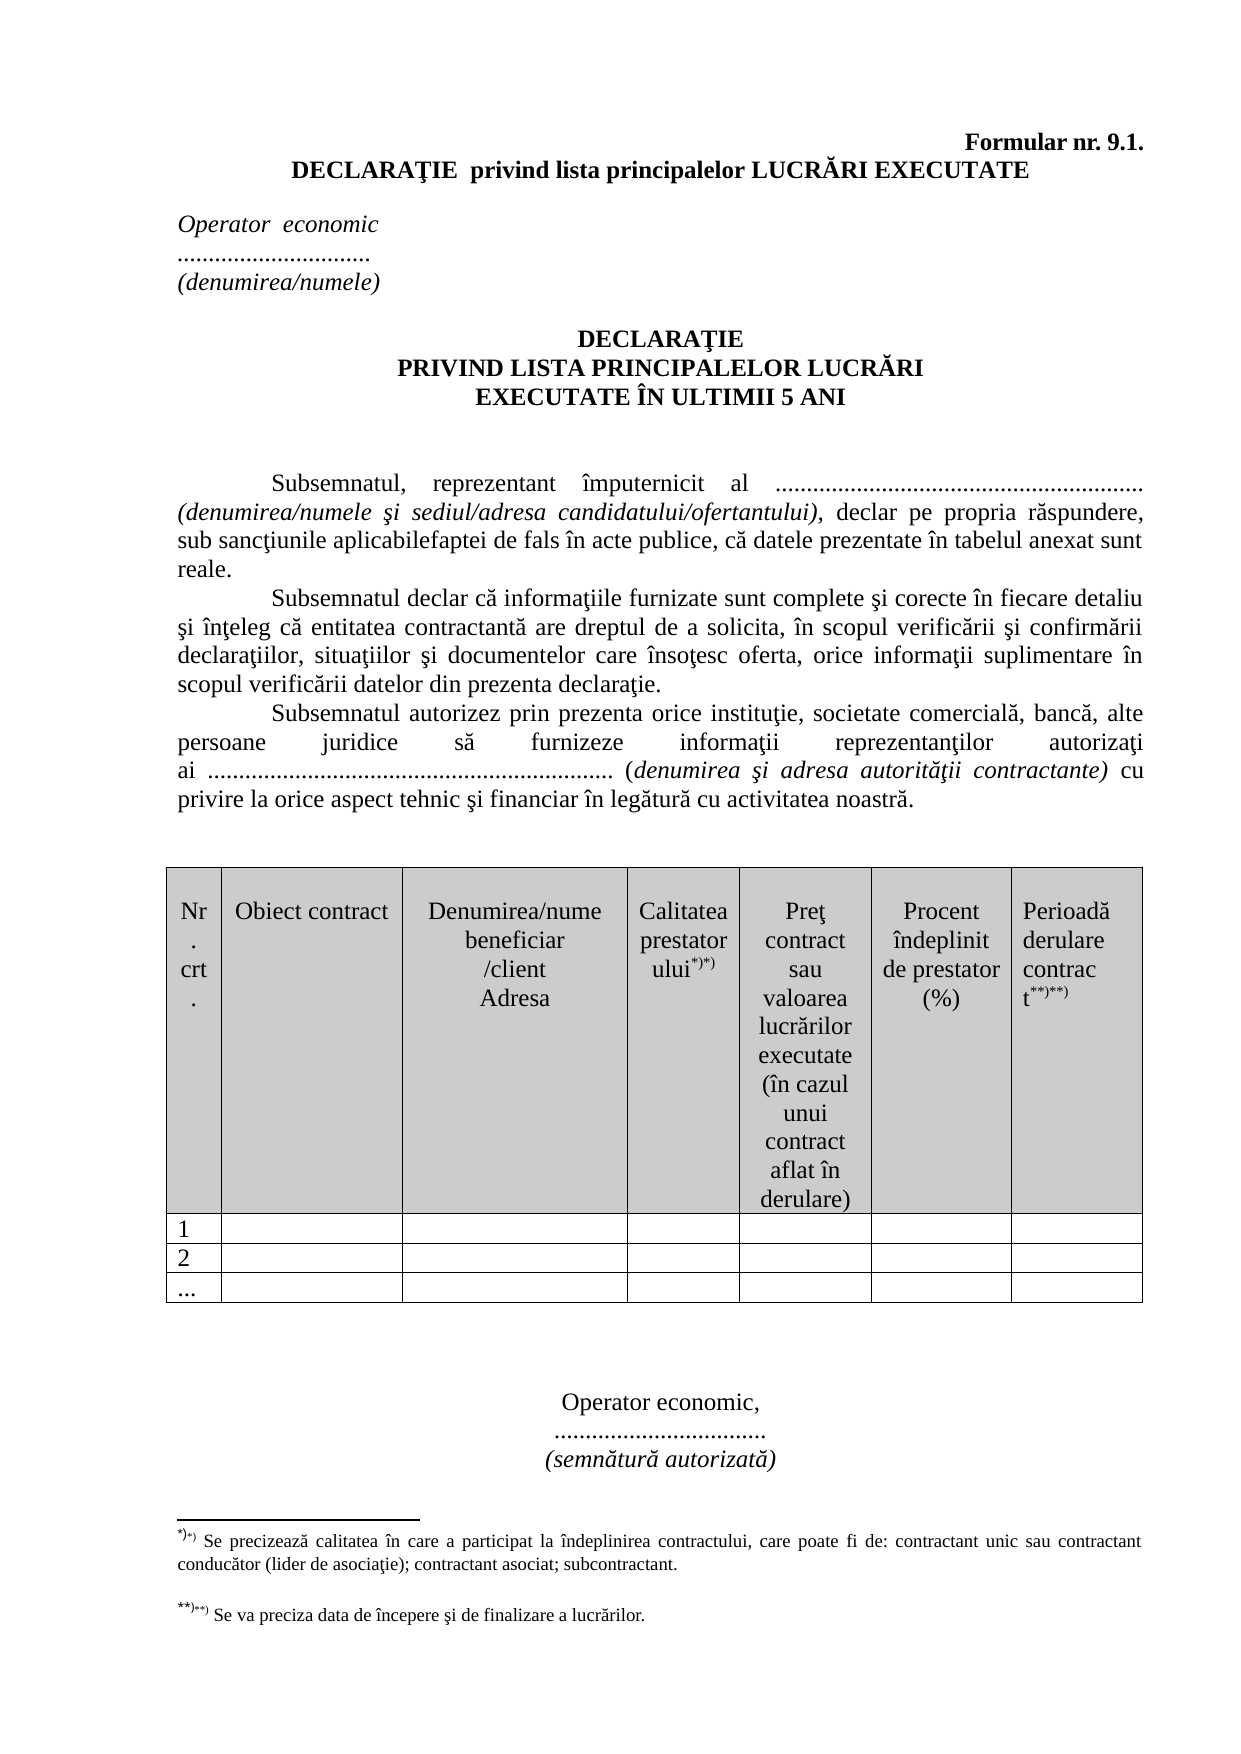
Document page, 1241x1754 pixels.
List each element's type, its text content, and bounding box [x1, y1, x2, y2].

table_cell [222, 1244, 402, 1272]
text ............................... [177, 238, 1144, 267]
table_header Procent îndeplinit de prestator (%) [872, 868, 1011, 1213]
table_cell [1012, 1244, 1142, 1272]
table_cell [872, 1244, 1011, 1272]
text EXECUTATE ÎN ULTIMII 5 ANI [177, 382, 1144, 410]
table_cell [1012, 1214, 1142, 1242]
table_cell [403, 1214, 627, 1242]
table_cell [740, 1214, 871, 1242]
table_header Obiect contract [222, 868, 402, 1213]
text DECLARAŢIE [177, 324, 1144, 353]
table_cell [628, 1214, 739, 1242]
text PRIVIND LISTA PRINCIPALELOR LUCRĂRI [177, 353, 1144, 382]
table_header Perioadă derulare contract**) [1012, 868, 1142, 1213]
table_cell [222, 1273, 402, 1302]
table_cell [403, 1244, 627, 1272]
table_cell [1012, 1273, 1142, 1302]
table_header Nr. crt. [167, 868, 221, 1213]
table_cell 1 [167, 1214, 221, 1242]
table_cell [872, 1273, 1011, 1302]
table_header Preţ contract sau valoarea lucrărilor executate (în cazul unui contract aflat în derulare) [740, 868, 871, 1213]
text Subsemnatul declar că informaţiile furnizate sunt complete şi corecte în fiecare detaliu şi înţeleg că entitatea contractantă are dreptul de a solicita, în scopul verificării şi confirmării declaraţiilor, situaţiilor şi documentelor care însoţesc oferta, orice informaţii suplimentare în scopul verificării datelor din prezenta declaraţie. [177, 583, 1144, 698]
table_cell 2 [167, 1244, 221, 1272]
text .................................. [177, 1416, 1144, 1444]
table_cell [740, 1273, 871, 1302]
table_header Denumirea/nume beneficiar /client Adresa [403, 868, 627, 1213]
table_cell [740, 1244, 871, 1272]
table_cell ... [167, 1273, 221, 1302]
table_cell [872, 1214, 1011, 1242]
table_cell [628, 1273, 739, 1302]
table_cell [222, 1214, 402, 1242]
text DECLARAŢIE privind lista principalelor LUCRĂRI EXECUTATE [177, 155, 1144, 184]
text Subsemnatul autorizez prin prezenta orice instituţie, societate comercială, bancă, alte persoane juridice să furnizeze informaţii reprezentanţilor autorizaţi ai ................................................................. (denumirea şi adresa autorităţii contractante) cu privire la orice aspect tehnic şi financiar în legătură cu activitatea noastră. [177, 698, 1144, 813]
table_header Calitatea prestatorului*) [628, 868, 739, 1213]
table_cell [628, 1244, 739, 1272]
text Operator economic, [177, 1387, 1144, 1416]
table_cell [403, 1273, 627, 1302]
text (semnătură autorizată) [177, 1444, 1144, 1473]
text Formular nr. 9.1. [177, 127, 1144, 155]
text Operator economic [177, 209, 1144, 238]
text Subsemnatul, reprezentant împuternicit al ........................................................... (denumirea/numele şi sediul/adresa candidatului/ofertantului), declar pe propria răspundere, sub sancţiunile aplicabilefaptei de fals în acte publice, că datele prezentate în tabelul anexat sunt reale. [177, 468, 1144, 583]
text (denumirea/numele) [177, 267, 1144, 295]
